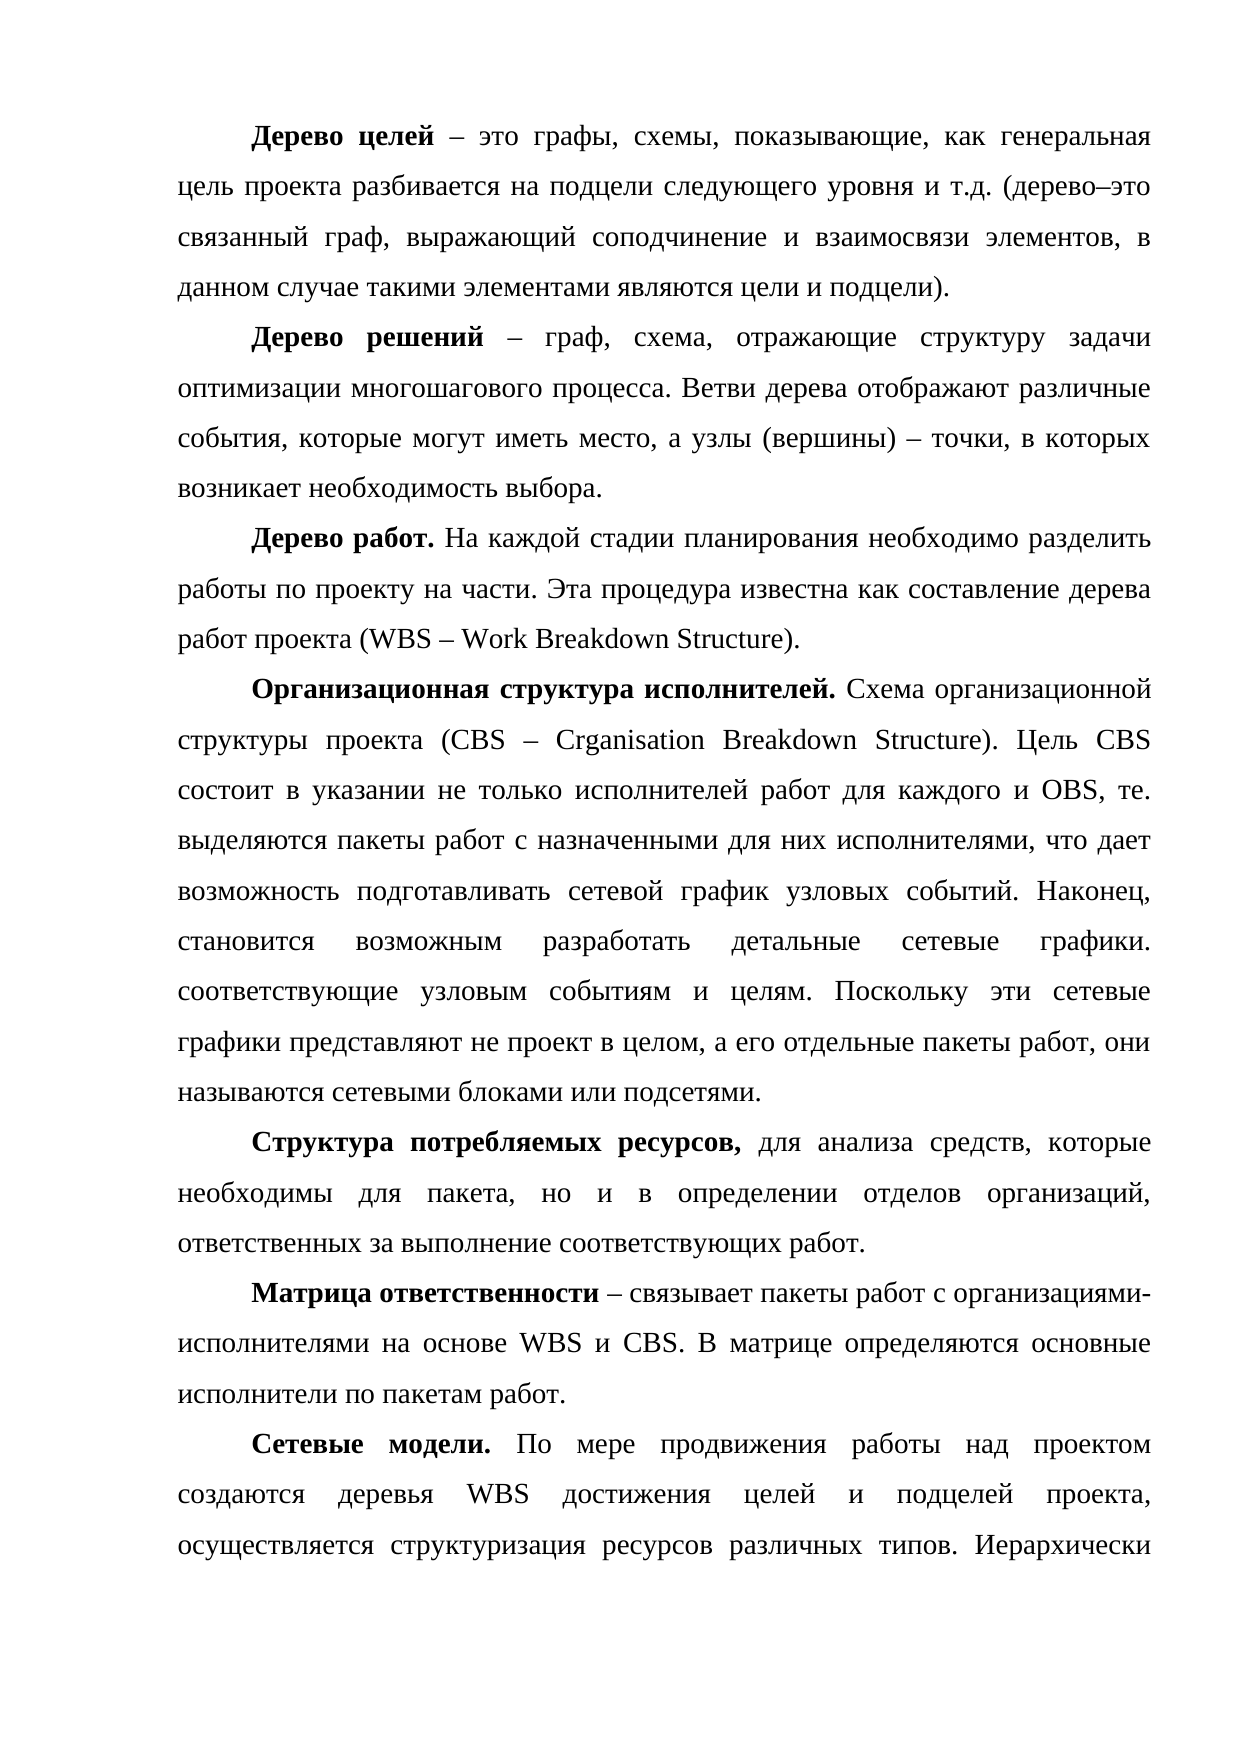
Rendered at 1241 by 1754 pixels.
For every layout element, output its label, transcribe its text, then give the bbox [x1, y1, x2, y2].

text Организационная структура исполнителей. Схема организационной структуры проекта (CBS – Crganisation Breakdown Structure). Цель CBS состоит в указании не только исполнителей работ для каждого и ОВS, те. выделяются пакеты работ с назначенными для них исполнителями, что дает возможность подготавливать сетевой график узловых событий. Наконец, становится возможным разработать детальные сетевые графики. соответствующие узловым событиям и целям. Поскольку эти сетевые графики представляют не проект в целом, а его отдельные пакеты работ, они называются сетевыми блоками или подсетями. [177, 672, 1152, 1108]
text Структура потребляемых ресурсов, для анализа средств, которые необходимы для пакета, но и в определении отделов организаций, ответственных за выполнение соответствующих работ. [177, 1124, 1152, 1258]
text Дерево целей – это графы, схемы, показывающие, как генеральная цель проекта разбивается на подцели следующего уровня и т.д. (дерево–это связанный граф, выражающий соподчинение и взаимосвязи элементов, в данном случае такими элементами являются цели и подцели). [177, 118, 1152, 303]
text Дерево решений – граф, схема, отражающие структуру задачи оптимизации многошагового процесса. Ветви дерева отображают различные события, которые могут иметь место, а узлы (вершины) – точки, в которых возникает необходимость выбора. [177, 319, 1152, 504]
text Матрица ответственности – связывает пакеты работ с организациями-исполнителями на основе WBS и CBS. В матрице определяются основные исполнители по пакетам работ. [177, 1275, 1152, 1409]
text Дерево работ. На каждой стадии планирования необходимо разделить работы по проекту на части. Эта процедура известна как составление дерева работ проекта (WBS – Work Breakdown Structure). [177, 521, 1152, 655]
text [177, 1426, 1152, 1560]
